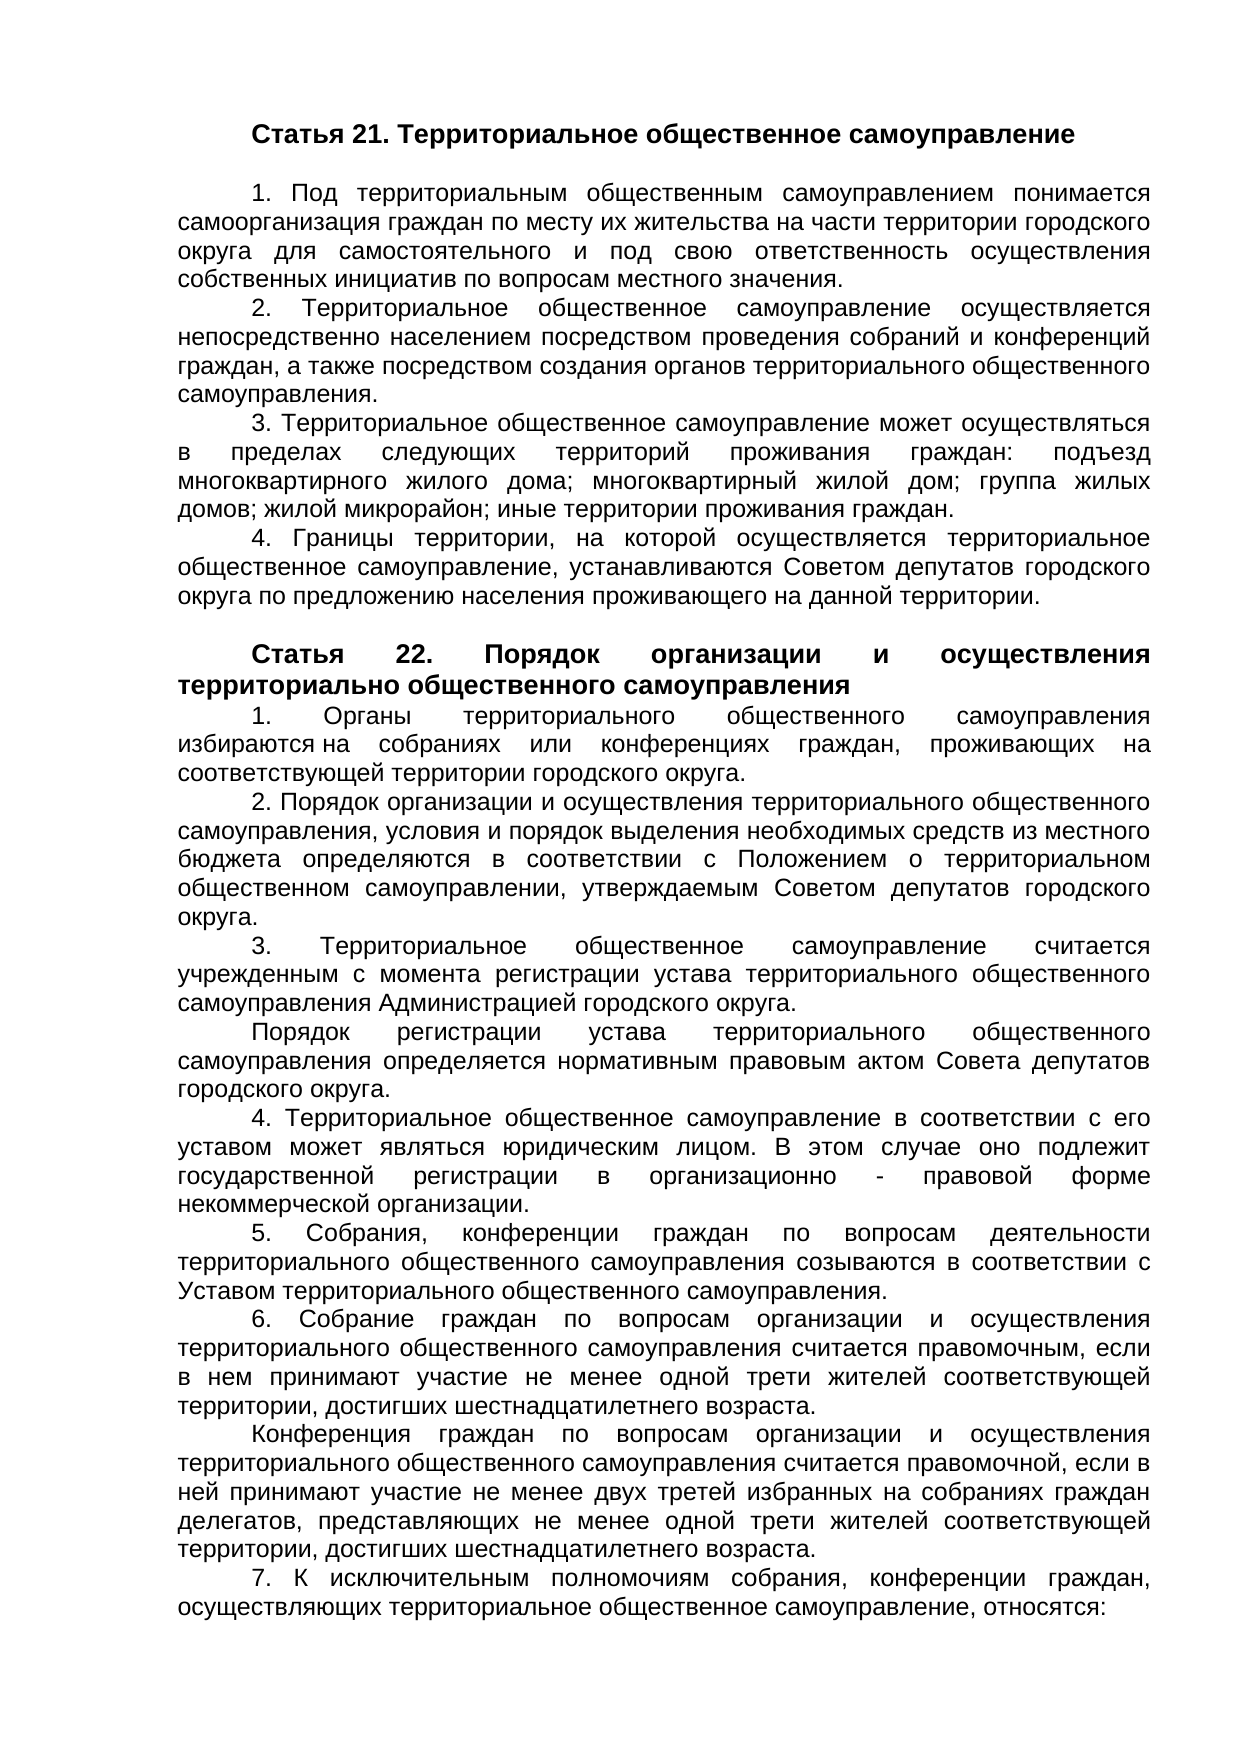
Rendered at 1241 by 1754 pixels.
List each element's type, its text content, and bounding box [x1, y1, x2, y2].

text Статья 22. Порядок организации и осуществления территориально общественного самоуправления [177, 638, 1152, 701]
text 3. Территориальное общественное самоуправление считается учрежденным с момента регистрации устава территориального общественного самоуправления Администрацией городского округа. [177, 931, 1152, 1017]
text 7. К исключительным полномочиям собрания, конференции граждан, осуществляющих территориальное общественное самоуправление, относятся: [177, 1563, 1152, 1621]
text 5. Собрания, конференции граждан по вопросам деятельности территориального общественного самоуправления созываются в соответствии с Уставом территориального общественного самоуправления. [177, 1218, 1152, 1304]
text 1. Органы территориального общественного самоуправления избираются на собраниях или конференциях граждан, проживающих на соответствующей территории городского округа. [177, 701, 1152, 787]
text 6. Собрание граждан по вопросам организации и осуществления территориального общественного самоуправления считается правомочным, если в нем принимают участие не менее одной трети жителей соответствующей территории, достигших шестнадцатилетнего возраста. [177, 1304, 1152, 1419]
text 4. Границы территории, на которой осуществляется территориальное общественное самоуправление, устанавливаются Советом депутатов городского округа по предложению населения проживающего на данной территории. [177, 523, 1152, 609]
text Статья 21. Территориальное общественное самоуправление [177, 118, 1152, 149]
text Порядок регистрации устава территориального общественного самоуправления определяется нормативным правовым актом Совета депутатов городского округа. [177, 1017, 1152, 1103]
text 2. Порядок организации и осуществления территориального общественного самоуправления, условия и порядок выделения необходимых средств из местного бюджета определяются в соответствии с Положением о территориальном общественном самоуправлении, утверждаемым Советом депутатов городского округа. [177, 787, 1152, 931]
text Конференция граждан по вопросам организации и осуществления территориального общественного самоуправления считается правомочной, если в ней принимают участие не менее двух третей избранных на собраниях граждан делегатов, представляющих не менее одной трети жителей соответствующей территории, достигших шестнадцатилетнего возраста. [177, 1419, 1152, 1563]
text 2. Территориальное общественное самоуправление осуществляется непосредственно населением посредством проведения собраний и конференций граждан, а также посредством создания органов территориального общественного самоуправления. [177, 293, 1152, 408]
text 1. Под территориальным общественным самоуправлением понимается самоорганизация граждан по месту их жительства на части территории городского округа для самостоятельного и под свою ответственность осуществления собственных инициатив по вопросам местного значения. [177, 178, 1152, 293]
text 3. Территориальное общественное самоуправление может осуществляться в пределах следующих территорий проживания граждан: подъезд многоквартирного жилого дома; многоквартирный жилой дом; группа жилых домов; жилой микрорайон; иные территории проживания граждан. [177, 408, 1152, 523]
text 4. Территориальное общественное самоуправление в соответствии с его уставом может являться юридическим лицом. В этом случае оно подлежит государственной регистрации в организационно - правовой форме некоммерческой организации. [177, 1103, 1152, 1218]
